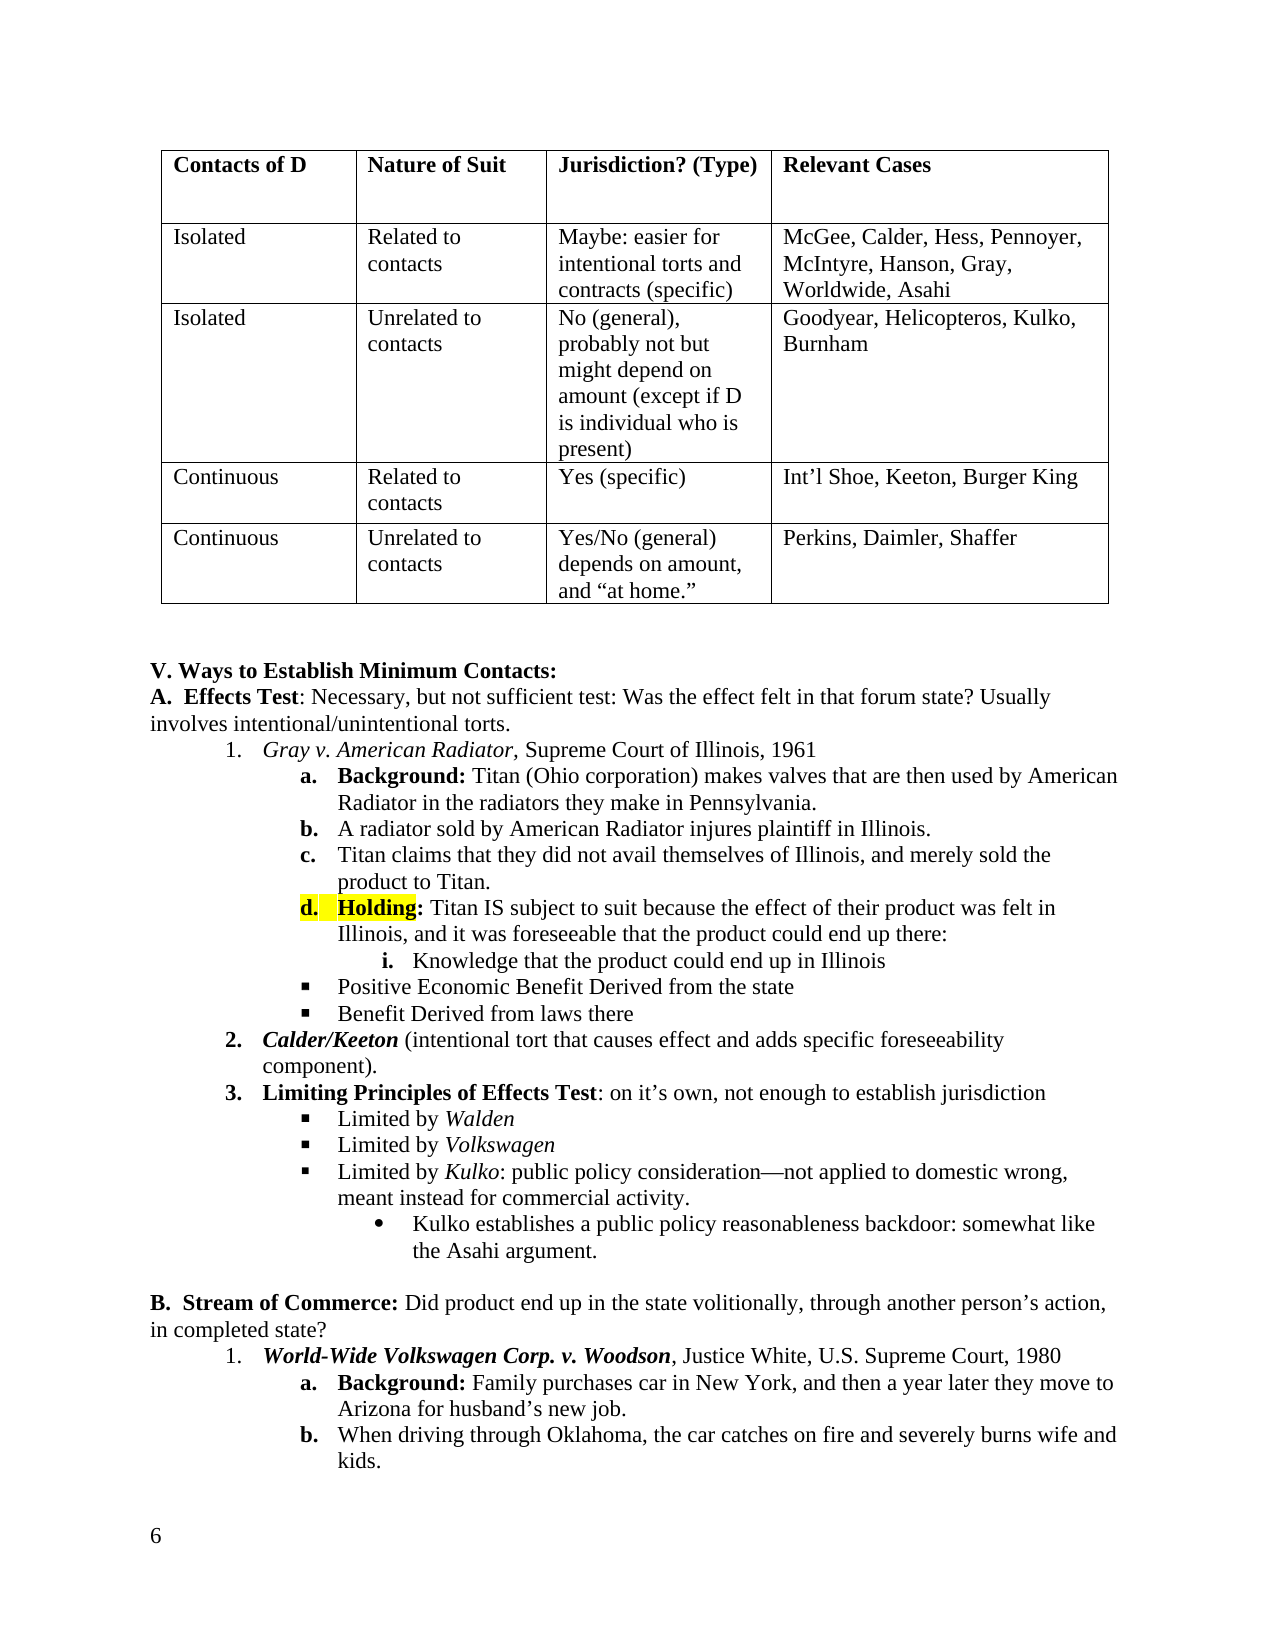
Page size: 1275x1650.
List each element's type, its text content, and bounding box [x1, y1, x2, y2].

list Limited by Kulko: public policy consideration—not applied to domestic wrong, meant instead for commercial activity. [300, 1158, 1125, 1210]
list Benefit Derived from laws there [300, 999, 1125, 1026]
text B. Stream of Commerce: Did product end up in the state volitionally, through another person’s action, in completed state? [150, 1289, 1125, 1342]
list Limited by Volkswagen [300, 1131, 1125, 1158]
list Knowledge that the product could end up in Illinois [394, 947, 1125, 973]
list World-Wide Volkswagen Corp. v. Woodson, Justice White, U.S. Supreme Court, 1980 [225, 1342, 1125, 1368]
list Titan claims that they did not avail themselves of Illinois, and merely sold the product to Titan. [300, 841, 1125, 894]
table_cell No (general), probably not but might depend on amount (except if D is individual who is present) [547, 304, 771, 462]
table_header Jurisdiction? (Type) [547, 151, 771, 222]
table_cell Maybe: easier for intentional torts and contracts (specific) [547, 224, 771, 302]
list When driving through Oklahoma, the car catches on fire and severely burns wife and kids. [300, 1421, 1125, 1474]
table_cell Unrelated to contacts [357, 524, 546, 603]
table_header Contacts of D [162, 151, 356, 222]
table_cell Perkins, Daimler, Shaffer [772, 524, 1108, 603]
table_header Relevant Cases [772, 151, 1108, 222]
list Background: Family purchases car in New York, and then a year later they move to Arizona for husband’s new job. [300, 1368, 1125, 1421]
table_cell Continuous [162, 524, 356, 603]
list Calder/Keeton (intentional tort that causes effect and adds specific foreseeability component). [225, 1026, 1125, 1079]
table_cell Continuous [162, 463, 356, 523]
table_cell Related to contacts [357, 224, 546, 302]
table_cell Isolated [162, 304, 356, 462]
subtitle V. Ways to Establish Minimum Contacts: [150, 657, 1125, 683]
list A radiator sold by American Radiator injures plaintiff in Illinois. [300, 815, 1125, 841]
list Kulko establishes a public policy reasonableness backdoor: somewhat like the Asahi argument. [375, 1210, 1125, 1263]
table_cell Unrelated to contacts [357, 304, 546, 462]
text A. Effects Test: Necessary, but not sufficient test: Was the effect felt in that forum state? Usually involves intentional/unintentional torts. [150, 683, 1125, 736]
list Positive Economic Benefit Derived from the state [300, 973, 1125, 999]
table_cell Yes (specific) [547, 463, 771, 523]
list Holding: Titan IS subject to suit because the effect of their product was felt in Illinois, and it was foreseeable that the product could end up there: [300, 894, 1125, 947]
table_header Nature of Suit [357, 151, 546, 222]
table_cell Int’l Shoe, Keeton, Burger King [772, 463, 1108, 523]
table_cell Goodyear, Helicopteros, Kulko, Burnham [772, 304, 1108, 462]
list Gray v. American Radiator, Supreme Court of Illinois, 1961 [225, 736, 1125, 762]
table_cell McGee, Calder, Hess, Pennoyer, McIntyre, Hanson, Gray, Worldwide, Asahi [772, 224, 1108, 302]
table_cell Isolated [162, 224, 356, 302]
list Limited by Walden [300, 1105, 1125, 1131]
list Background: Titan (Ohio corporation) makes valves that are then used by American Radiator in the radiators they make in Pennsylvania. [300, 762, 1125, 815]
list Limiting Principles of Effects Test: on it’s own, not enough to establish jurisdiction [225, 1079, 1125, 1105]
table_cell Related to contacts [357, 463, 546, 523]
table_cell Yes/No (general) depends on amount, and “at home.” [547, 524, 771, 603]
